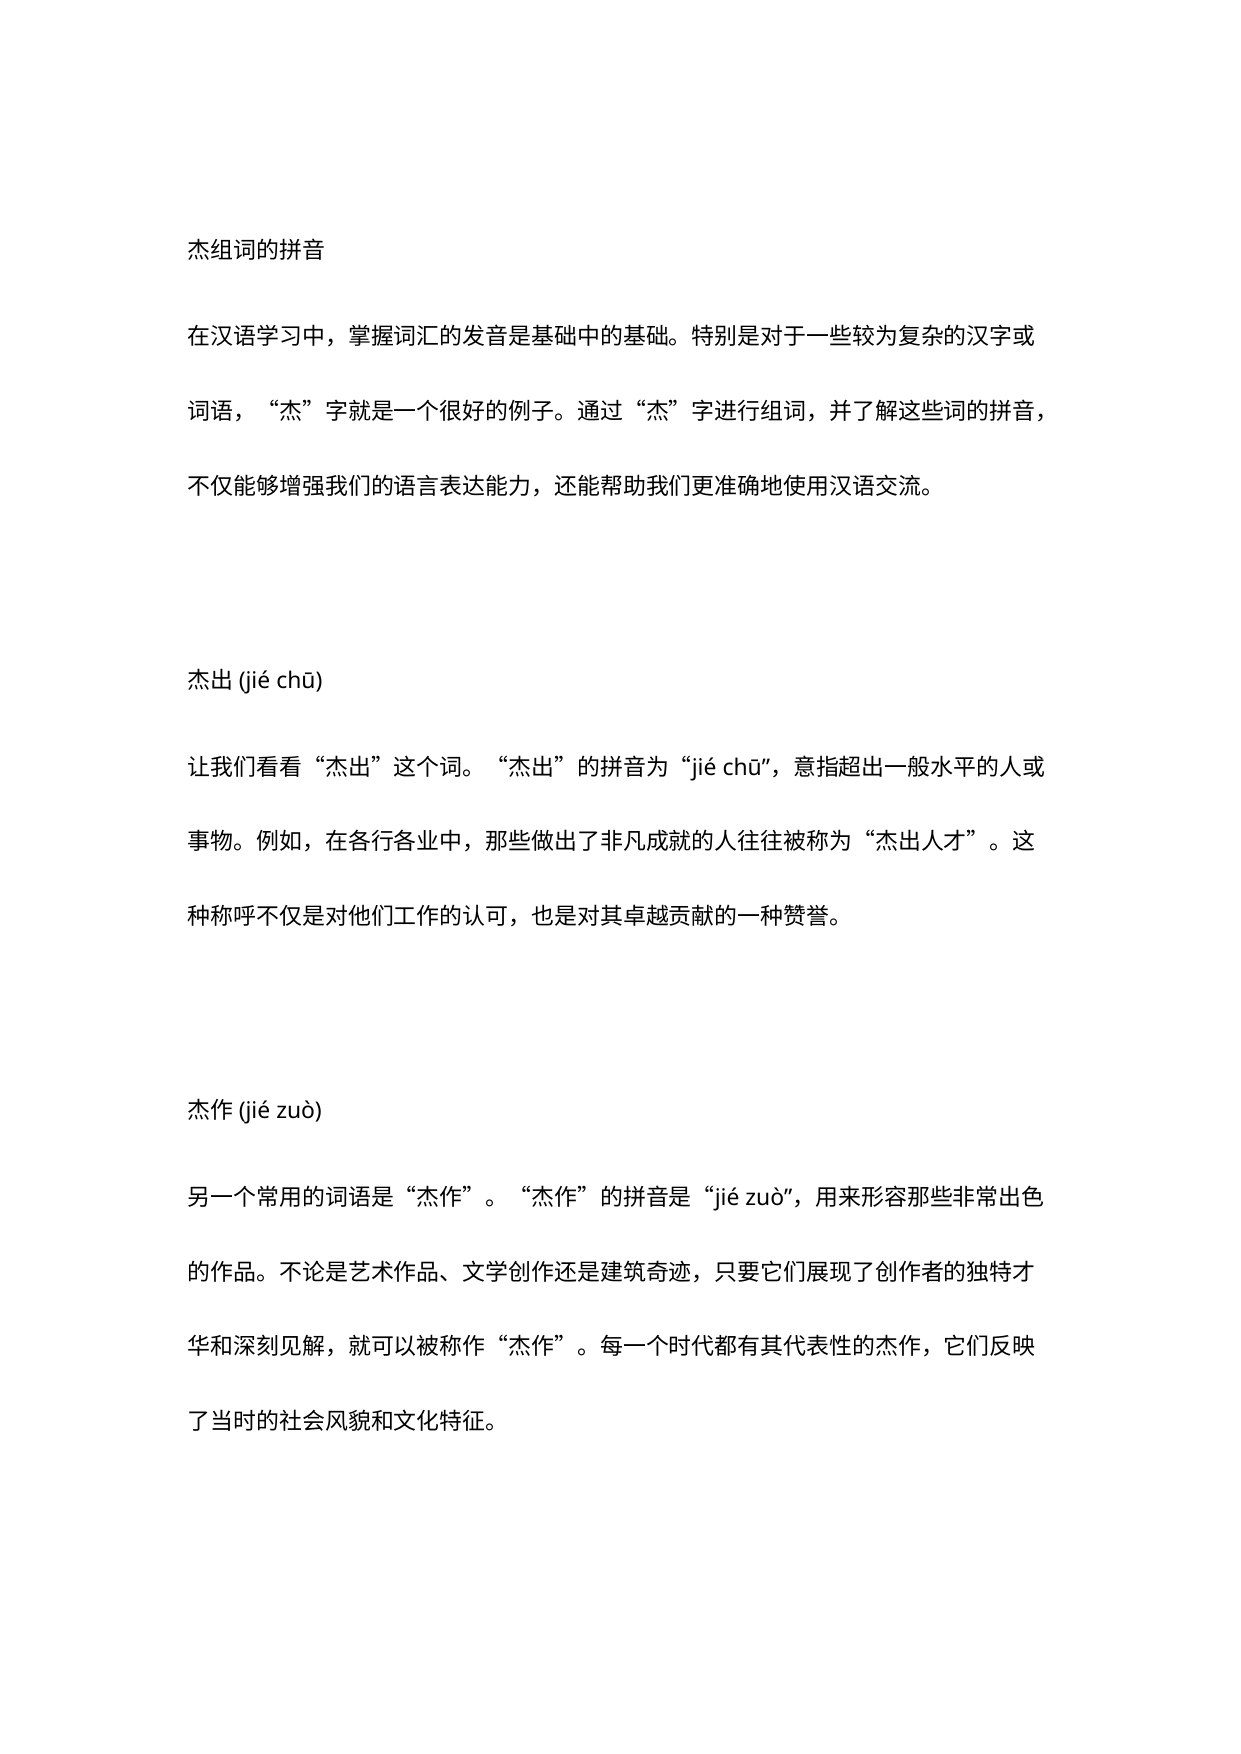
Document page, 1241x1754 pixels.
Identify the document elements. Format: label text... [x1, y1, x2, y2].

text 杰组词的拼音 [187, 216, 1053, 281]
text 在汉语学习中，掌握词汇的发音是基础中的基础。特别是对于一些较为复杂的汉字或词语，“杰”字就是一个很好的例子。通过“杰”字进行组词，并了解这些词的拼音，不仅能够增强我们的语言表达能力，还能帮助我们更准确地使用汉语交流。 [187, 302, 1053, 517]
text 杰出 (jié chū) [187, 646, 1053, 711]
text 另一个常用的词语是“杰作”。“杰作”的拼音是“jié zuò”，用来形容那些非常出色的作品。不论是艺术作品、文学创作还是建筑奇迹，只要它们展现了创作者的独特才华和深刻见解，就可以被称作“杰作”。每一个时代都有其代表性的杰作，它们反映了当时的社会风貌和文化特征。 [187, 1163, 1053, 1452]
text 杰作 (jié zuò) [187, 1076, 1053, 1141]
text 让我们看看“杰出”这个词。“杰出”的拼音为“jié chū”，意指超出一般水平的人或事物。例如，在各行各业中，那些做出了非凡成就的人往往被称为“杰出人才”。这种称呼不仅是对他们工作的认可，也是对其卓越贡献的一种赞誉。 [187, 733, 1053, 947]
